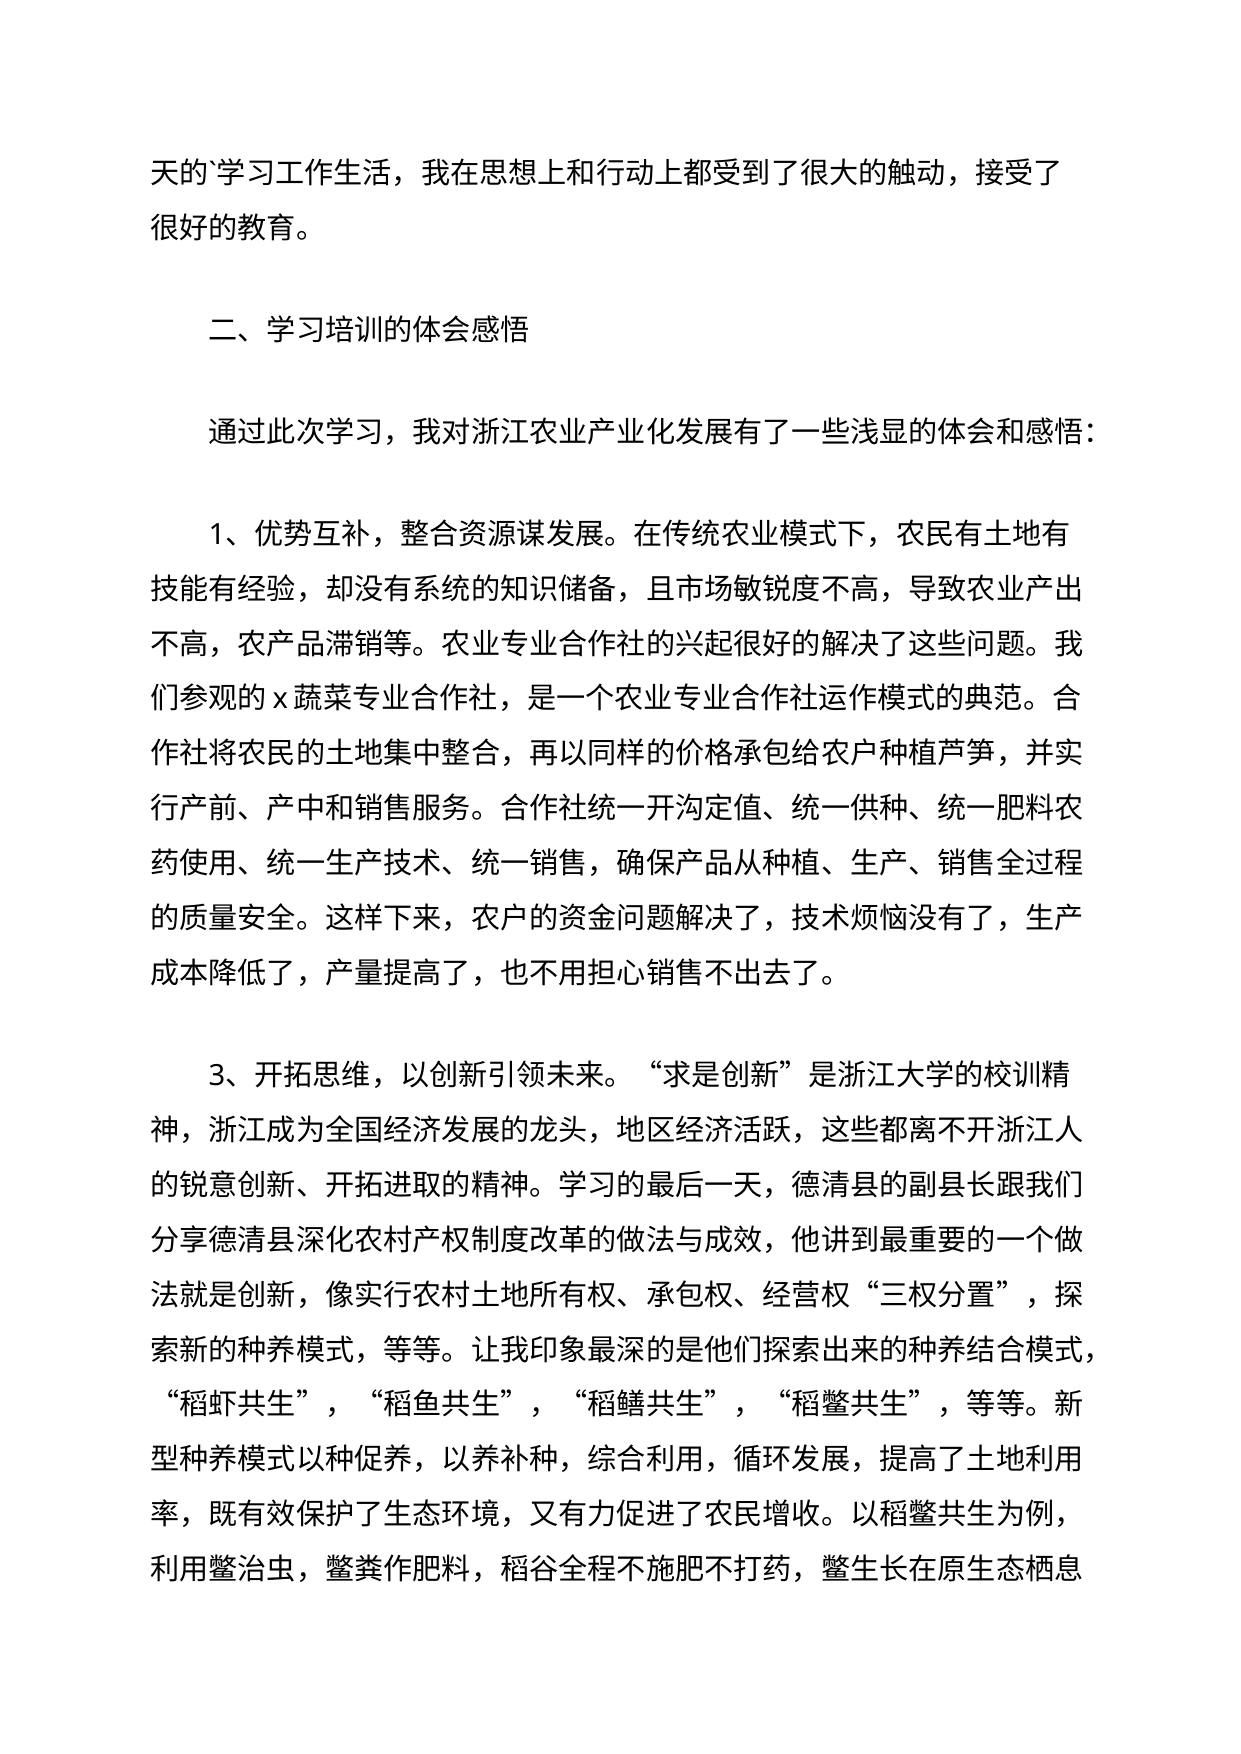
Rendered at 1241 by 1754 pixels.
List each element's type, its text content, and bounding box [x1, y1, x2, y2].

text 二、学习培训的体会感悟 [150, 307, 1090, 349]
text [150, 1051, 1090, 1588]
text 通过此次学习，我对浙江农业产业化发展有了一些浅显的体会和感悟： [150, 408, 1090, 451]
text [150, 150, 1090, 247]
text 1、优势互补，整合资源谋发展。在传统农业模式下，农民有土地有技能有经验，却没有系统的知识储备，且市场敏锐度不高，导致农业产出不高，农产品滞销等。农业专业合作社的兴起很好的解决了这些问题。我们参观的x蔬菜专业合作社，是一个农业专业合作社运作模式的典范。合作社将农民的土地集中整合，再以同样的价格承包给农户种植芦笋，并实行产前、产中和销售服务。合作社统一开沟定值、统一供种、统一肥料农药使用、统一生产技术、统一销售，确保产品从种植、生产、销售全过程的质量安全。这样下来，农户的资金问题解决了，技术烦恼没有了，生产成本降低了，产量提高了，也不用担心销售不出去了。 [150, 510, 1090, 992]
